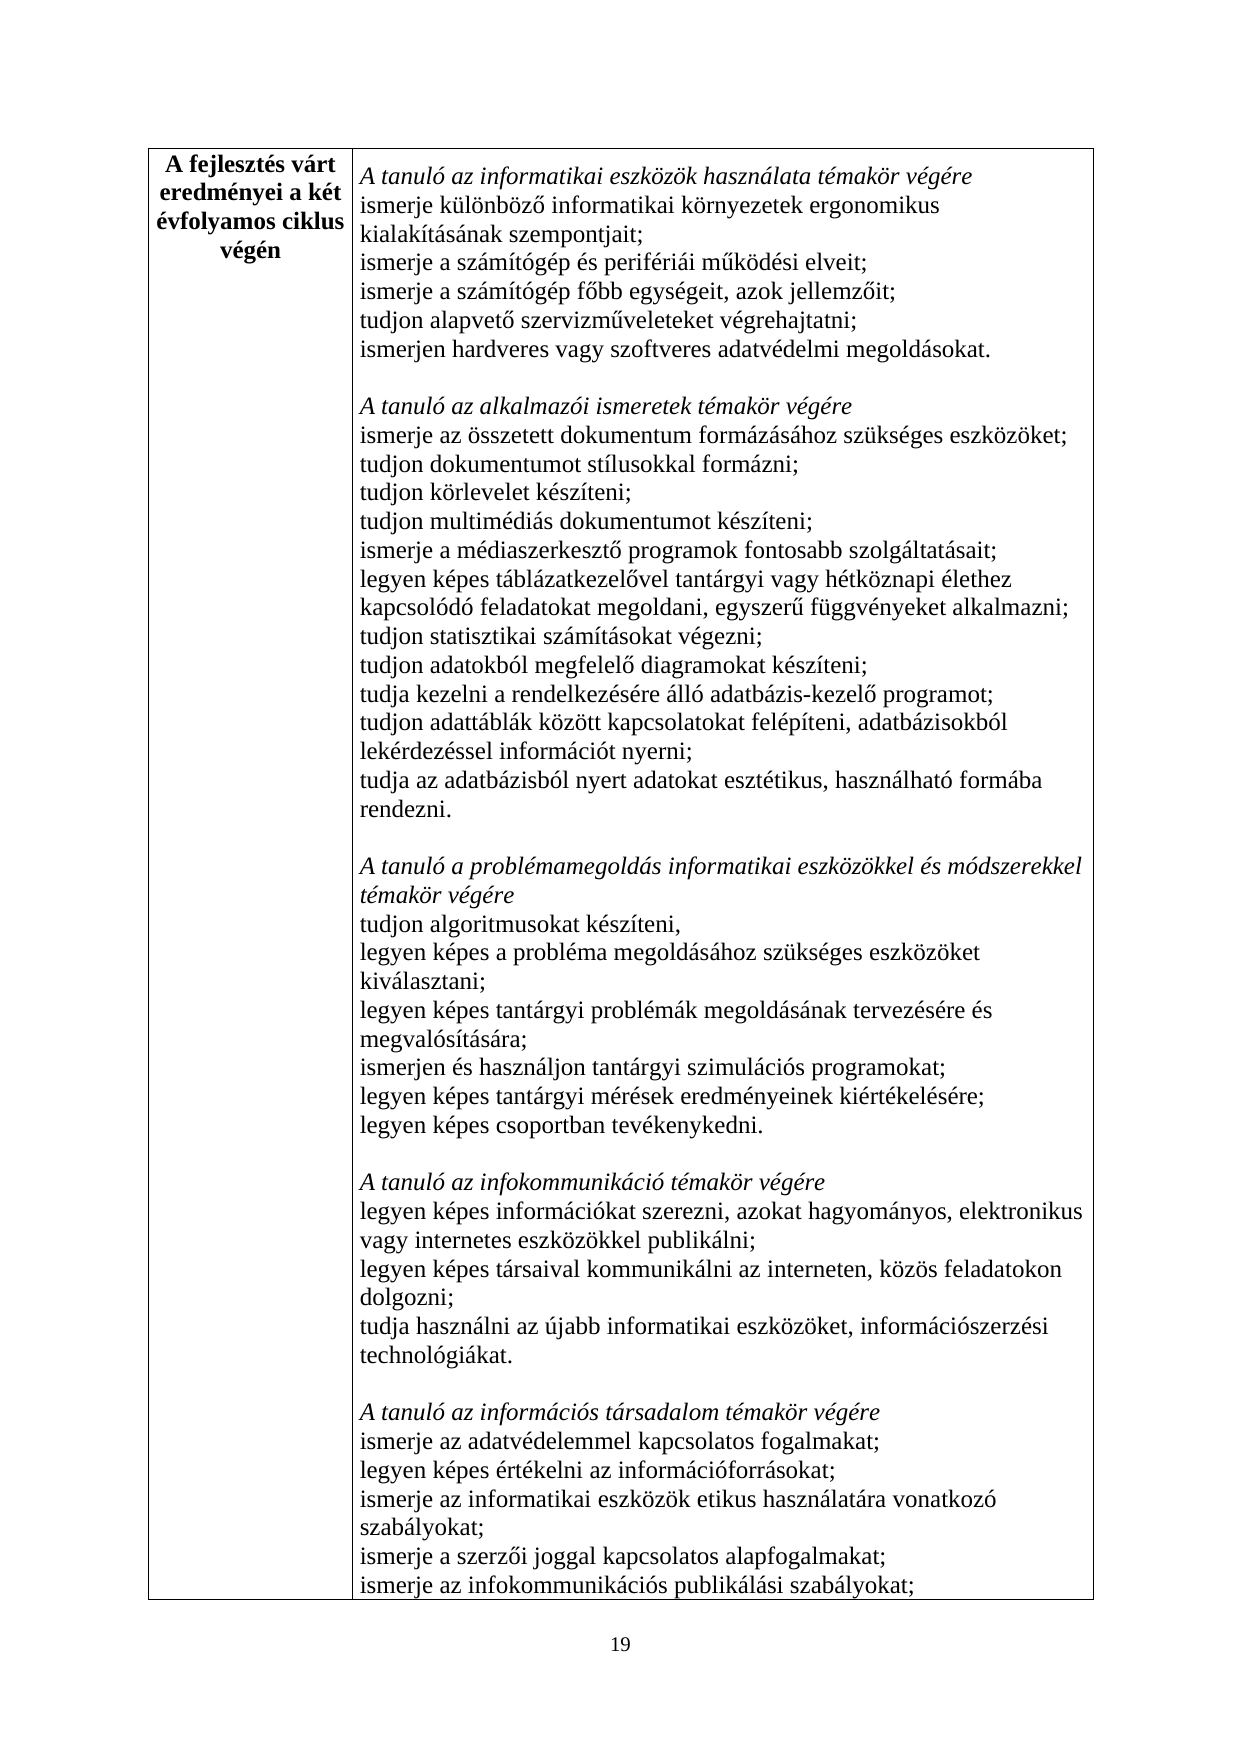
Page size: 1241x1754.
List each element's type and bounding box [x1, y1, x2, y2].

table_header [149, 149, 352, 1599]
table_header [353, 149, 1093, 1599]
